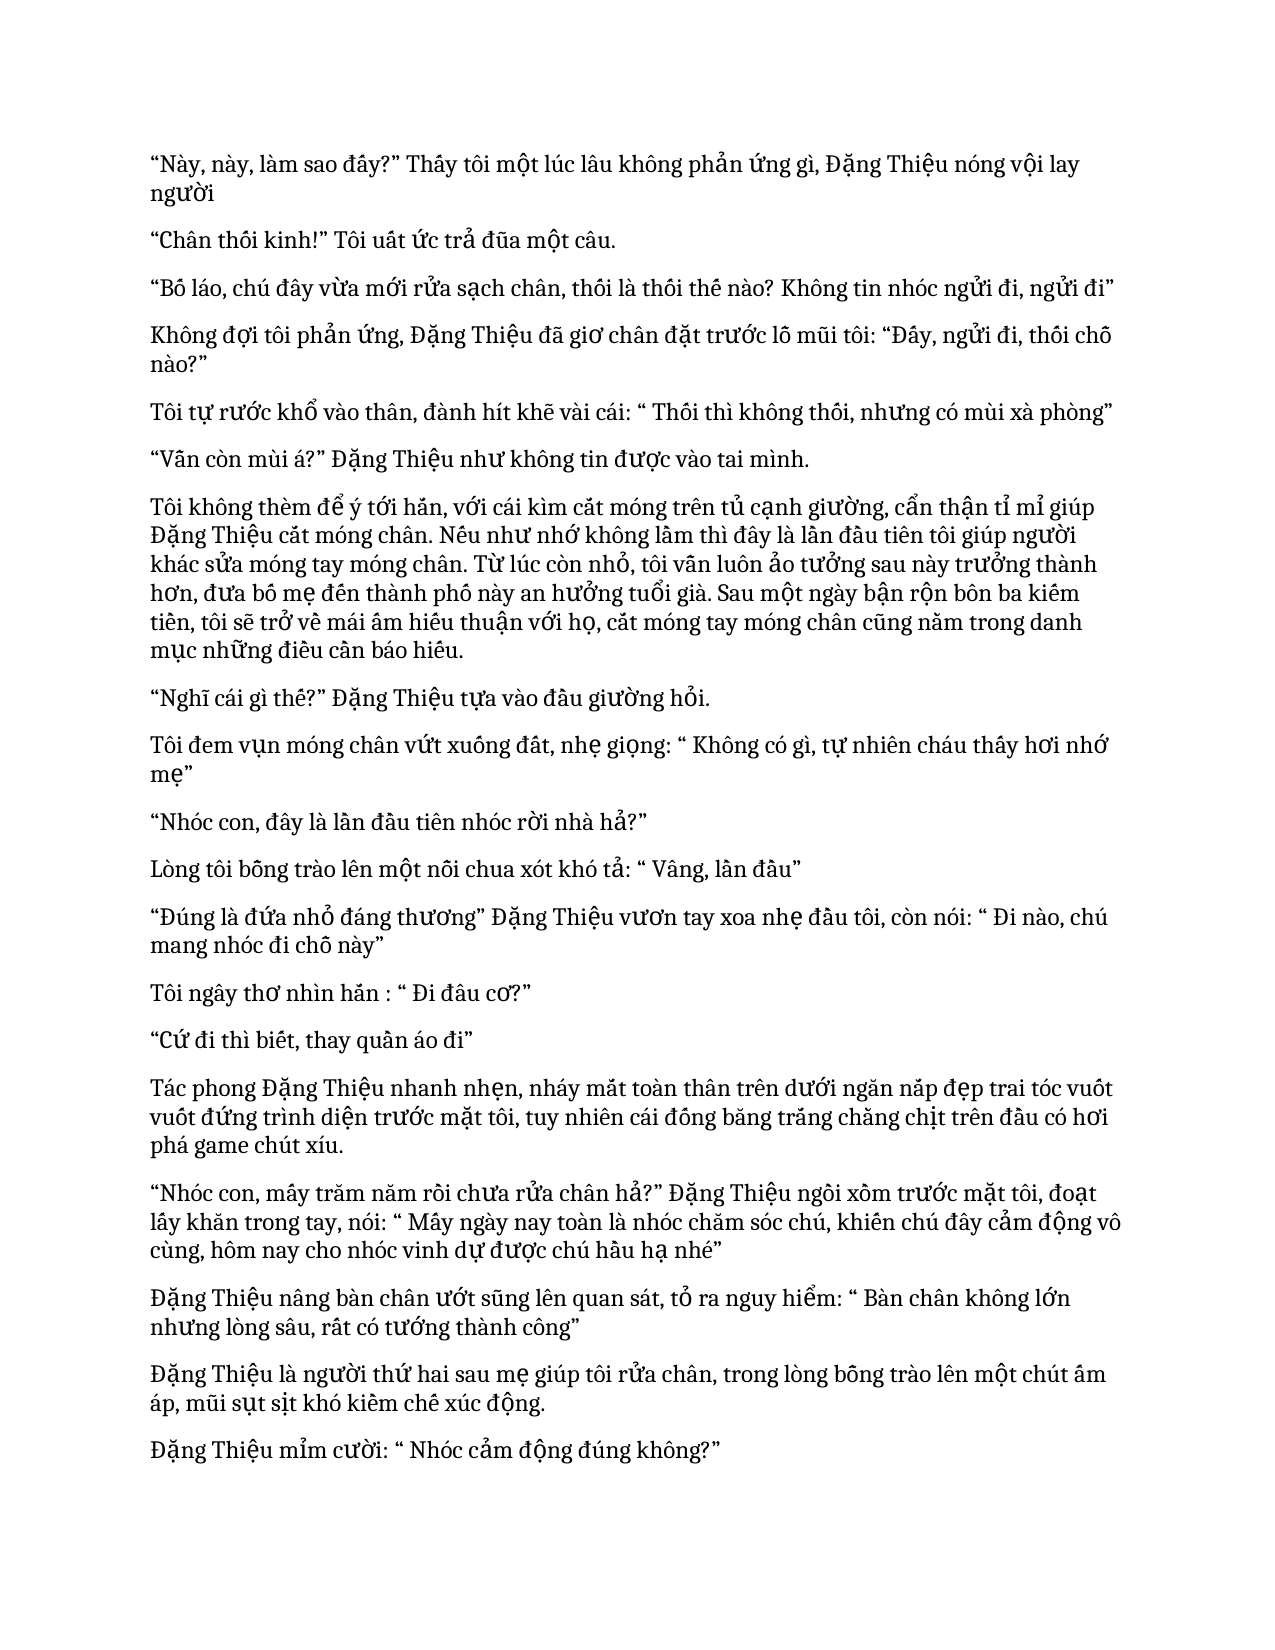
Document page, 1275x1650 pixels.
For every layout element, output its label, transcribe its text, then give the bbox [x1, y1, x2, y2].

text Tôi tự rước khổ vào thân, đành hít khẽ vài cái: “ Thối thì không thối, nhưng có mùi xà phòng” [150, 397, 1125, 426]
text Lòng tôi bỗng trào lên một nỗi chua xót khó tả: “ Vâng, lần đầu” [150, 855, 1125, 884]
text Tôi không thèm để ý tới hắn, với cái kìm cắt móng trên tủ cạnh giường, cẩn thận tỉ mỉ giúp Đặng Thiệu cắt móng chân. Nếu như nhớ không lầm thì đây là lần đầu tiên tôi giúp người khác sửa móng tay móng chân. Từ lúc còn nhỏ, tôi vẫn luôn ảo tưởng sau này trưởng thành hơn, đưa bố mẹ đến thành phố này an hưởng tuổi già. Sau một ngày bận rộn bôn ba kiếm tiền, tôi sẽ trở về mái ấm hiếu thuận với họ, cắt móng tay móng chân cũng nằm trong danh mục những điều cần báo hiếu. [150, 492, 1125, 665]
text Tôi đem vụn móng chân vứt xuống đất, nhẹ giọng: “ Không có gì, tự nhiên cháu thấy hơi nhớ mẹ” [150, 731, 1125, 789]
text “Nhóc con, mấy trăm năm rồi chưa rửa chân hả?” Đặng Thiệu ngồi xồm trước mặt tôi, đoạt lấy khăn trong tay, nói: “ Mấy ngày nay toàn là nhóc chăm sóc chú, khiến chú đây cảm động vô cùng, hôm nay cho nhóc vinh dự được chú hầu hạ nhé” [150, 1179, 1125, 1265]
text “Vẫn còn mùi á?” Đặng Thiệu như không tin được vào tai mình. [150, 445, 1125, 474]
text “Chân thối kinh!” Tôi uất ức trả đũa một câu. [150, 226, 1125, 255]
text “Nghĩ cái gì thế?” Đặng Thiệu tựa vào đầu giường hỏi. [150, 684, 1125, 712]
text “Đúng là đứa nhỏ đáng thương” Đặng Thiệu vươn tay xoa nhẹ đầu tôi, còn nói: “ Đi nào, chú mang nhóc đi chỗ này” [150, 902, 1125, 960]
text Tác phong Đặng Thiệu nhanh nhẹn, nháy mắt toàn thân trên dưới ngăn nắp đẹp trai tóc vuốt vuốt đứng trình diện trước mặt tôi, tuy nhiên cái đống băng trắng chằng chịt trên đầu có hơi phá game chút xíu. [150, 1074, 1125, 1160]
text “Cứ đi thì biết, thay quần áo đi” [150, 1026, 1125, 1055]
text Đặng Thiệu mỉm cười: “ Nhóc cảm động đúng không?” [150, 1436, 1125, 1465]
text “Nhóc con, đây là lần đầu tiên nhóc rời nhà hả?” [150, 807, 1125, 836]
text “Bố láo, chú đây vừa mới rửa sạch chân, thối là thối thế nào? Không tin nhóc ngửi đi, ngửi đi” [150, 274, 1125, 302]
text Đặng Thiệu là người thứ hai sau mẹ giúp tôi rửa chân, trong lòng bỗng trào lên một chút ấm áp, mũi sụt sịt khó kiềm chế xúc động. [150, 1360, 1125, 1417]
text Đặng Thiệu nâng bàn chân ướt sũng lên quan sát, tỏ ra nguy hiểm: “ Bàn chân không lớn nhưng lòng sâu, rất có tướng thành công” [150, 1284, 1125, 1341]
text Không đợi tôi phản ứng, Đặng Thiệu đã giơ chân đặt trước lỗ mũi tôi: “Đấy, ngửi đi, thối chỗ nào?” [150, 321, 1125, 379]
text Tôi ngây thơ nhìn hắn : “ Đi đâu cơ?” [150, 979, 1125, 1007]
text “Này, này, làm sao đấy?” Thấy tôi một lúc lâu không phản ứng gì, Đặng Thiệu nóng vội lay người [150, 150, 1125, 207]
